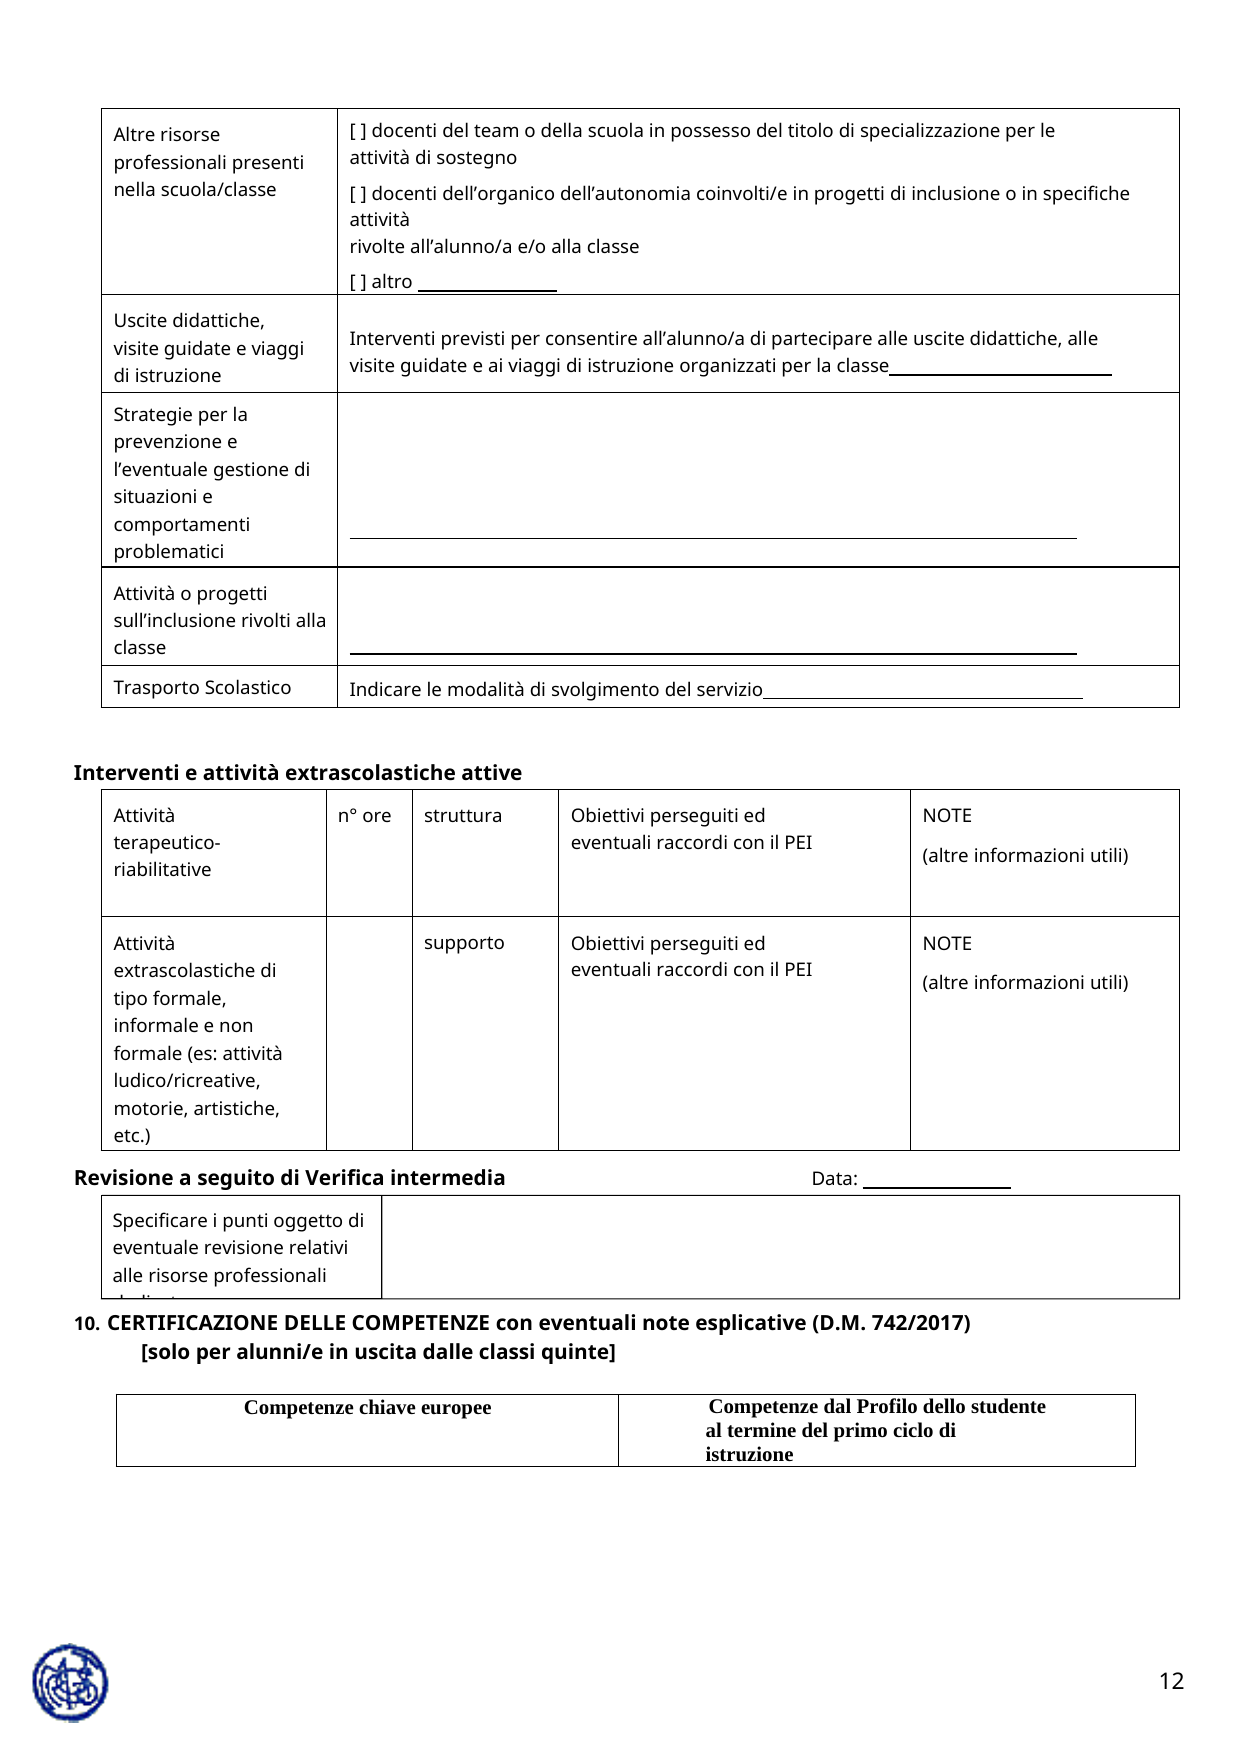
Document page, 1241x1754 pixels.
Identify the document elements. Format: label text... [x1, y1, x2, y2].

table_header Competenze dal Profilo dello studente al termine del primo ciclo di istruzione [619, 1395, 1135, 1466]
table_cell Attività extrascolastiche di tipo formale, informale e non formale (es: attività ludico/ricreative, motorie, artistiche, etc.) [102, 917, 326, 1150]
table_header [ ] docenti del team o della scuola in possesso del titolo di specializzazione per le attività di sostegno [ ] docenti dell’organico dell’autonomia coinvolti/e in progetti di inclusione o in specifiche attività rivolte all’alunno/a e/o alla classe [ ] altro [338, 109, 1179, 294]
table_cell Interventi previsti per consentire all’alunno/a di partecipare alle uscite didattiche, alle visite guidate e ai viaggi di istruzione organizzati per la classe [338, 295, 1179, 392]
table_header n° ore [327, 790, 412, 916]
text Interventi e attività extrascolastiche attive [74, 758, 1217, 787]
table_cell Strategie per la prevenzione e l’eventuale gestione di situazioni e comportamenti problematici [102, 393, 337, 566]
table_cell [338, 568, 1179, 665]
table_header NOTE (altre informazioni utili) [911, 790, 1179, 916]
table_cell Indicare le modalità di svolgimento del servizio [338, 666, 1179, 707]
table_cell [327, 917, 412, 1150]
table_cell NOTE (altre informazioni utili) [911, 917, 1179, 1150]
table_cell [338, 393, 1179, 566]
table_header struttura [413, 790, 558, 916]
table_header Attività terapeutico- riabilitative [102, 790, 326, 916]
list CERTIFICAZIONE DELLE COMPETENZE con eventuali note esplicative (D.M. 742/2017) [solo per alunni/e in uscita dalle classi quinte] [74, 1308, 1010, 1365]
table_cell Attività o progetti sull’inclusione rivolti alla classe [102, 568, 337, 665]
picture [31, 1643, 111, 1723]
table_cell Trasporto Scolastico [102, 666, 337, 707]
table_header Altre risorse professionali presenti nella scuola/classe [102, 109, 337, 294]
table_cell Uscite didattiche, visite guidate e viaggi di istruzione [102, 295, 337, 392]
table_header Competenze chiave europee [117, 1395, 618, 1466]
table_header Obiettivi perseguiti ed eventuali raccordi con il PEI [559, 790, 910, 916]
table_cell supporto [413, 917, 558, 1150]
text Revisione a seguito di Verifica intermedia Data: [74, 1163, 1217, 1192]
table_cell Obiettivi perseguiti ed eventuali raccordi con il PEI [559, 917, 910, 1150]
